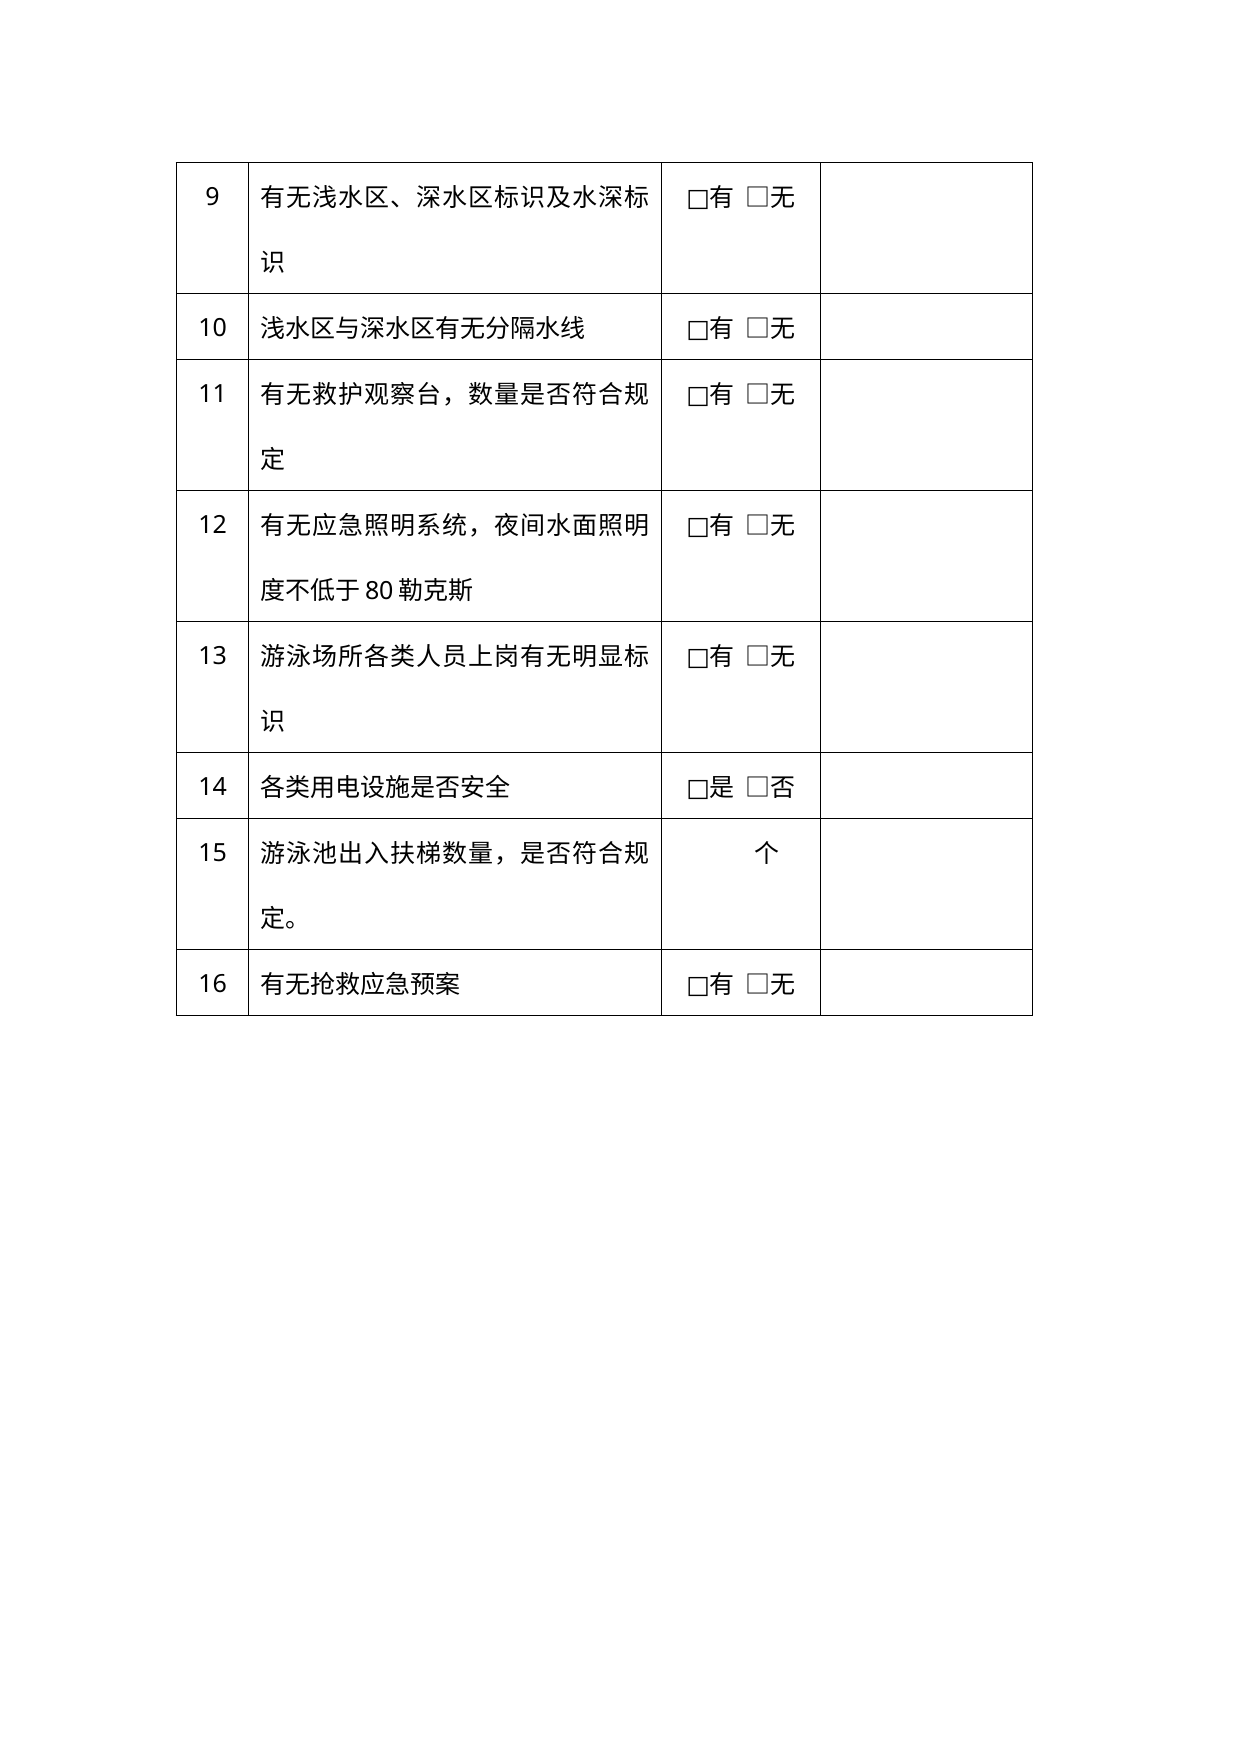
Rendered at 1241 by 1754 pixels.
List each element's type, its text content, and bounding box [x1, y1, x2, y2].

table_cell 14 [177, 753, 248, 818]
table_cell 10 [177, 294, 248, 359]
table_cell 有无抢救应急预案 [249, 950, 661, 1015]
table_cell □有 □无 [662, 622, 820, 752]
table_cell [821, 360, 1032, 490]
table_cell □是 □否 [662, 753, 820, 818]
table_cell 15 [177, 819, 248, 949]
table_cell □有 □无 [662, 950, 820, 1015]
table_cell 个 [662, 819, 820, 949]
table_cell [821, 163, 1032, 293]
table_cell □有 □无 [662, 491, 820, 621]
table_cell 浅水区与深水区有无分隔水线 [249, 294, 661, 359]
table_cell [821, 622, 1032, 752]
table_cell 有无应急照明系统，夜间水面照明度不低于80勒克斯 [249, 491, 661, 621]
table_cell 各类用电设施是否安全 [249, 753, 661, 818]
table_cell 13 [177, 622, 248, 752]
table_cell 11 [177, 360, 248, 490]
table_cell 9 [177, 163, 248, 293]
table_cell □有 □无 [662, 163, 820, 293]
table_cell □有 □无 [662, 360, 820, 490]
table_cell □有 □无 [662, 294, 820, 359]
table_cell 16 [177, 950, 248, 1015]
table_cell [821, 950, 1032, 1015]
table_cell [821, 491, 1032, 621]
table_cell 12 [177, 491, 248, 621]
table_cell [821, 819, 1032, 949]
table_cell 游泳池出入扶梯数量，是否符合规定。 [249, 819, 661, 949]
table_cell 游泳场所各类人员上岗有无明显标识 [249, 622, 661, 752]
table_cell [821, 294, 1032, 359]
table_cell 有无救护观察台，数量是否符合规定 [249, 360, 661, 490]
table_cell 有无浅水区、深水区标识及水深标识 [249, 163, 661, 293]
table_cell [821, 753, 1032, 818]
